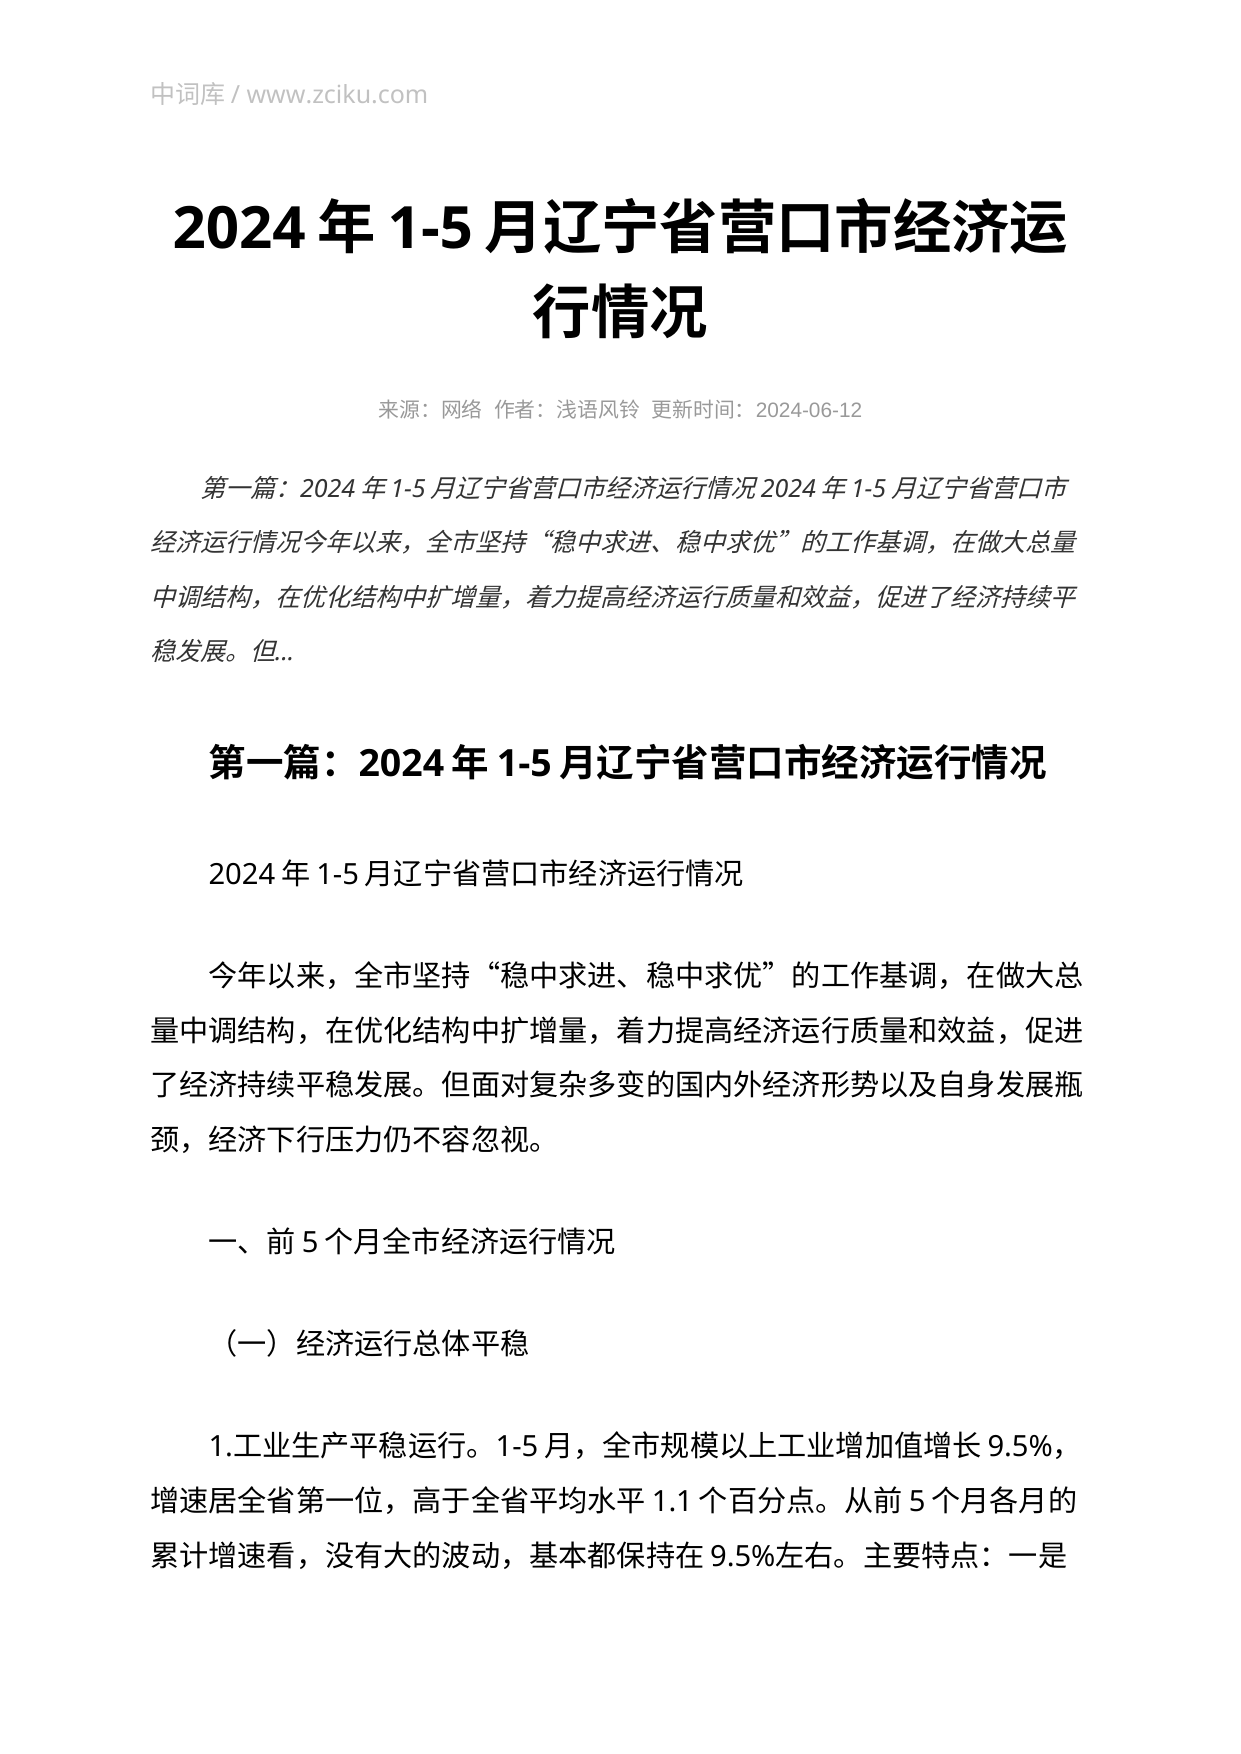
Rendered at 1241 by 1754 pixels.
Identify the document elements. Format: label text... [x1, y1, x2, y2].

text 第一篇：2024年1-5月辽宁省营口市经济运行情况 [150, 733, 1090, 787]
text 第一篇：2024年1-5月辽宁省营口市经济运行情况2024年1-5月辽宁省营口市经济运行情况今年以来，全市坚持“稳中求进、稳中求优”的工作基调，在做大总量中调结构，在优化结构中扩增量，着力提高经济运行质量和效益，促进了经济持续平稳发展。但... [150, 468, 1090, 668]
subtitle 2024年1-5月辽宁省营口市经济运行情况 [150, 181, 1090, 351]
text 一、前5个月全市经济运行情况 [150, 1219, 1090, 1261]
text 今年以来，全市坚持“稳中求进、稳中求优”的工作基调，在做大总量中调结构，在优化结构中扩增量，着力提高经济运行质量和效益，促进了经济持续平稳发展。但面对复杂多变的国内外经济形势以及自身发展瓶颈，经济下行压力仍不容忽视。 [150, 952, 1090, 1159]
text 来源：网络 作者：浅语风铃 更新时间：2024-06-12 [150, 397, 1090, 421]
text （一）经济运行总体平稳 [150, 1321, 1090, 1363]
text 2024年1-5月辽宁省营口市经济运行情况 [150, 850, 1090, 893]
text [150, 1422, 1090, 1575]
